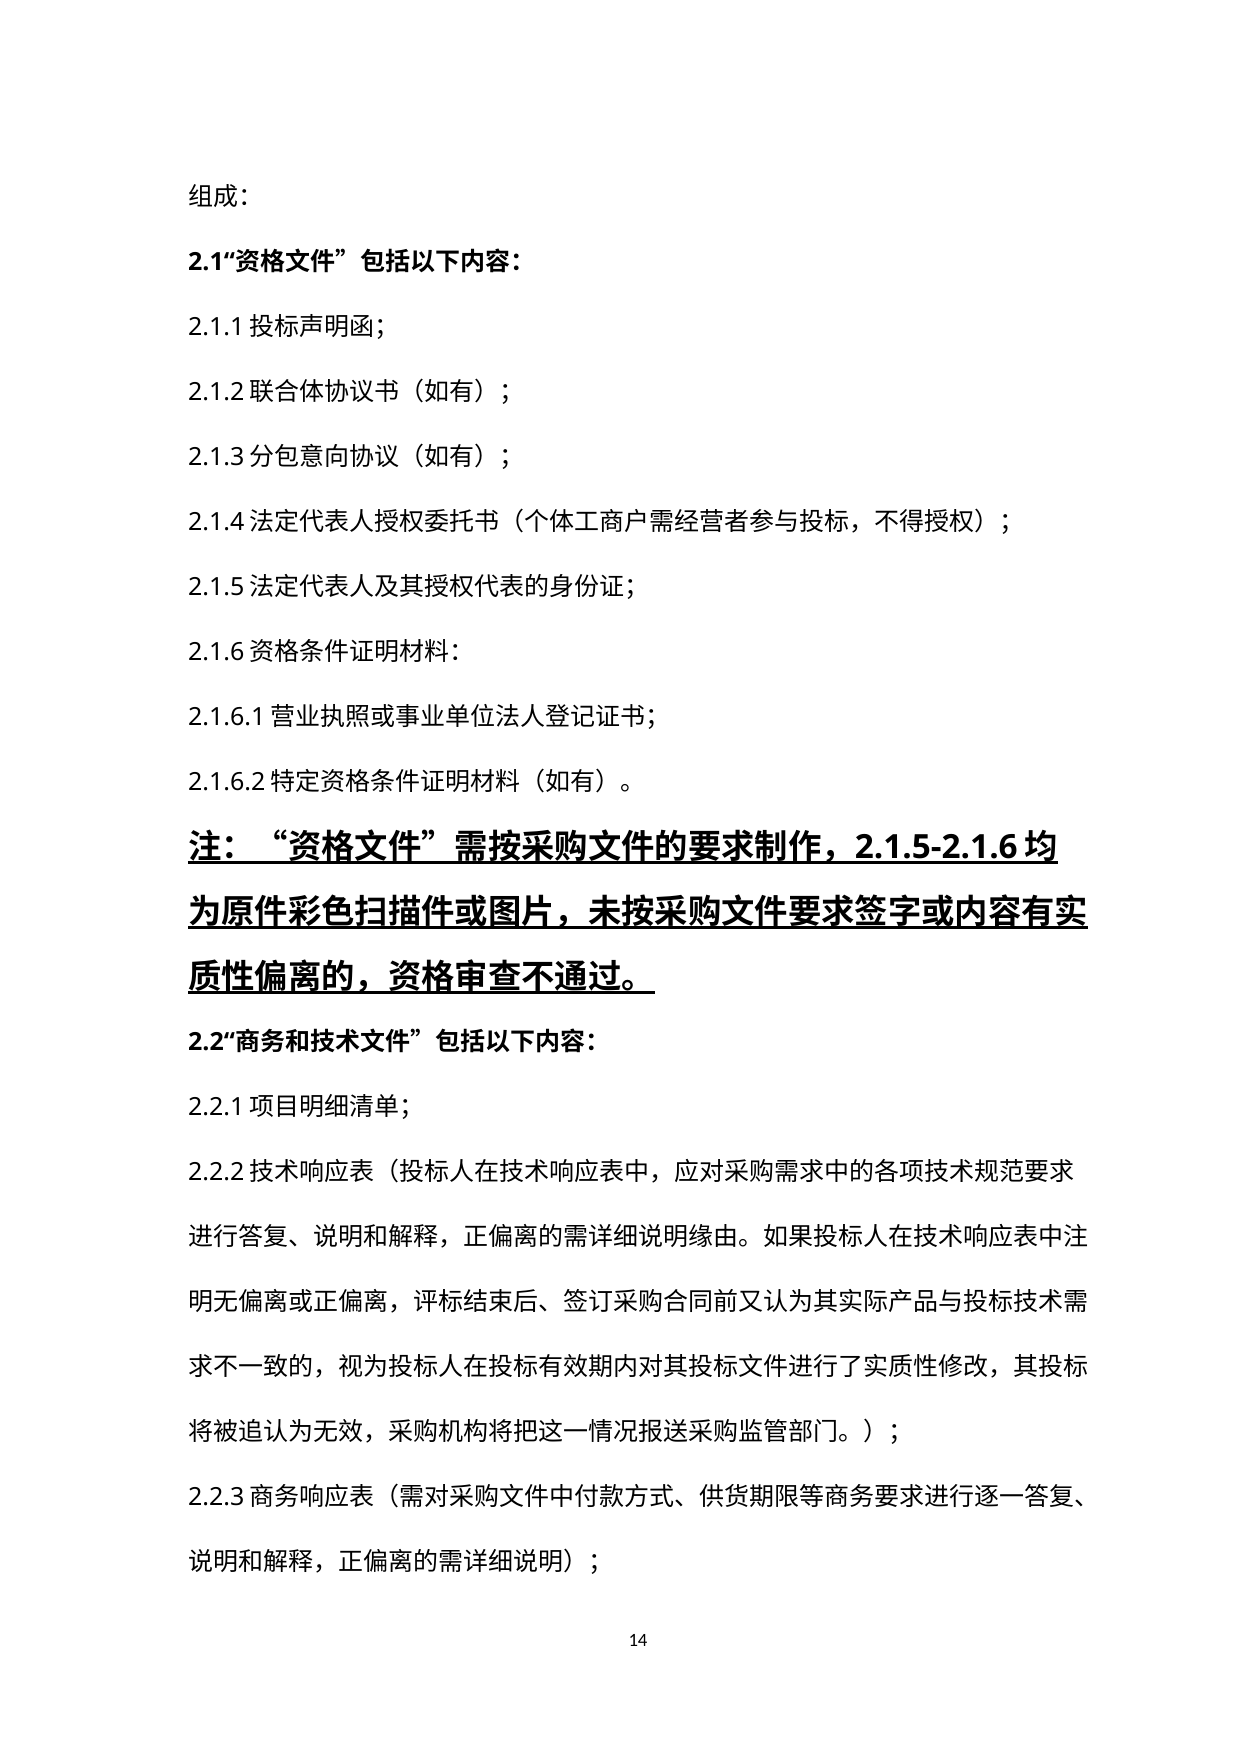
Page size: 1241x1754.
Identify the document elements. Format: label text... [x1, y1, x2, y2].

text 2.1.4法定代表人授权委托书（个体工商户需经营者参与投标，不得授权）； [188, 487, 1088, 552]
text 2.1.6.2特定资格条件证明材料（如有）。 [188, 747, 1088, 812]
text 2.1.5法定代表人及其授权代表的身份证； [188, 552, 1088, 617]
text 注：“资格文件”需按采购文件的要求制作，2.1.5-2.1.6均为原件彩色扫描件或图片，未按采购文件要求签字或内容有实质性偏离的，资格审查不通过。 [188, 929, 1088, 1007]
text 2.1.2联合体协议书（如有）； [188, 357, 1088, 422]
text 2.1“资格文件”包括以下内容： [188, 227, 1088, 292]
text 2.2“商务和技术文件”包括以下内容： [188, 1007, 1088, 1072]
text 2.2.1项目明细清单； [188, 1072, 1088, 1137]
text 2.1.6资格条件证明材料： [188, 617, 1088, 682]
text 2.2.2技术响应表（投标人在技术响应表中，应对采购需求中的各项技术规范要求进行答复、说明和解释，正偏离的需详细说明缘由。如果投标人在技术响应表中注明无偏离或正偏离，评标结束后、签订采购合同前又认为其实际产品与投标技术需求不一致的，视为投标人在投标有效期内对其投标文件进行了实质性修改，其投标将被追认为无效，采购机构将把这一情况报送采购监管部门。）； [188, 1137, 1088, 1462]
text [188, 162, 1088, 227]
text 2.1.3分包意向协议（如有）； [188, 422, 1088, 487]
text 2.2.3商务响应表（需对采购文件中付款方式、供货期限等商务要求进行逐一答复、说明和解释，正偏离的需详细说明）； [188, 1462, 1088, 1592]
text 2.1.1投标声明函； [188, 292, 1088, 357]
text 注：“资格文件”需按采购文件的要求制作，2.1.5-2.1.6均为原件彩色扫描件或图片，未按采购文件要求签字或内容有实质性偏离的，资格审查不通过。 [188, 812, 1088, 926]
text 2.1.6.1营业执照或事业单位法人登记证书； [188, 682, 1088, 747]
